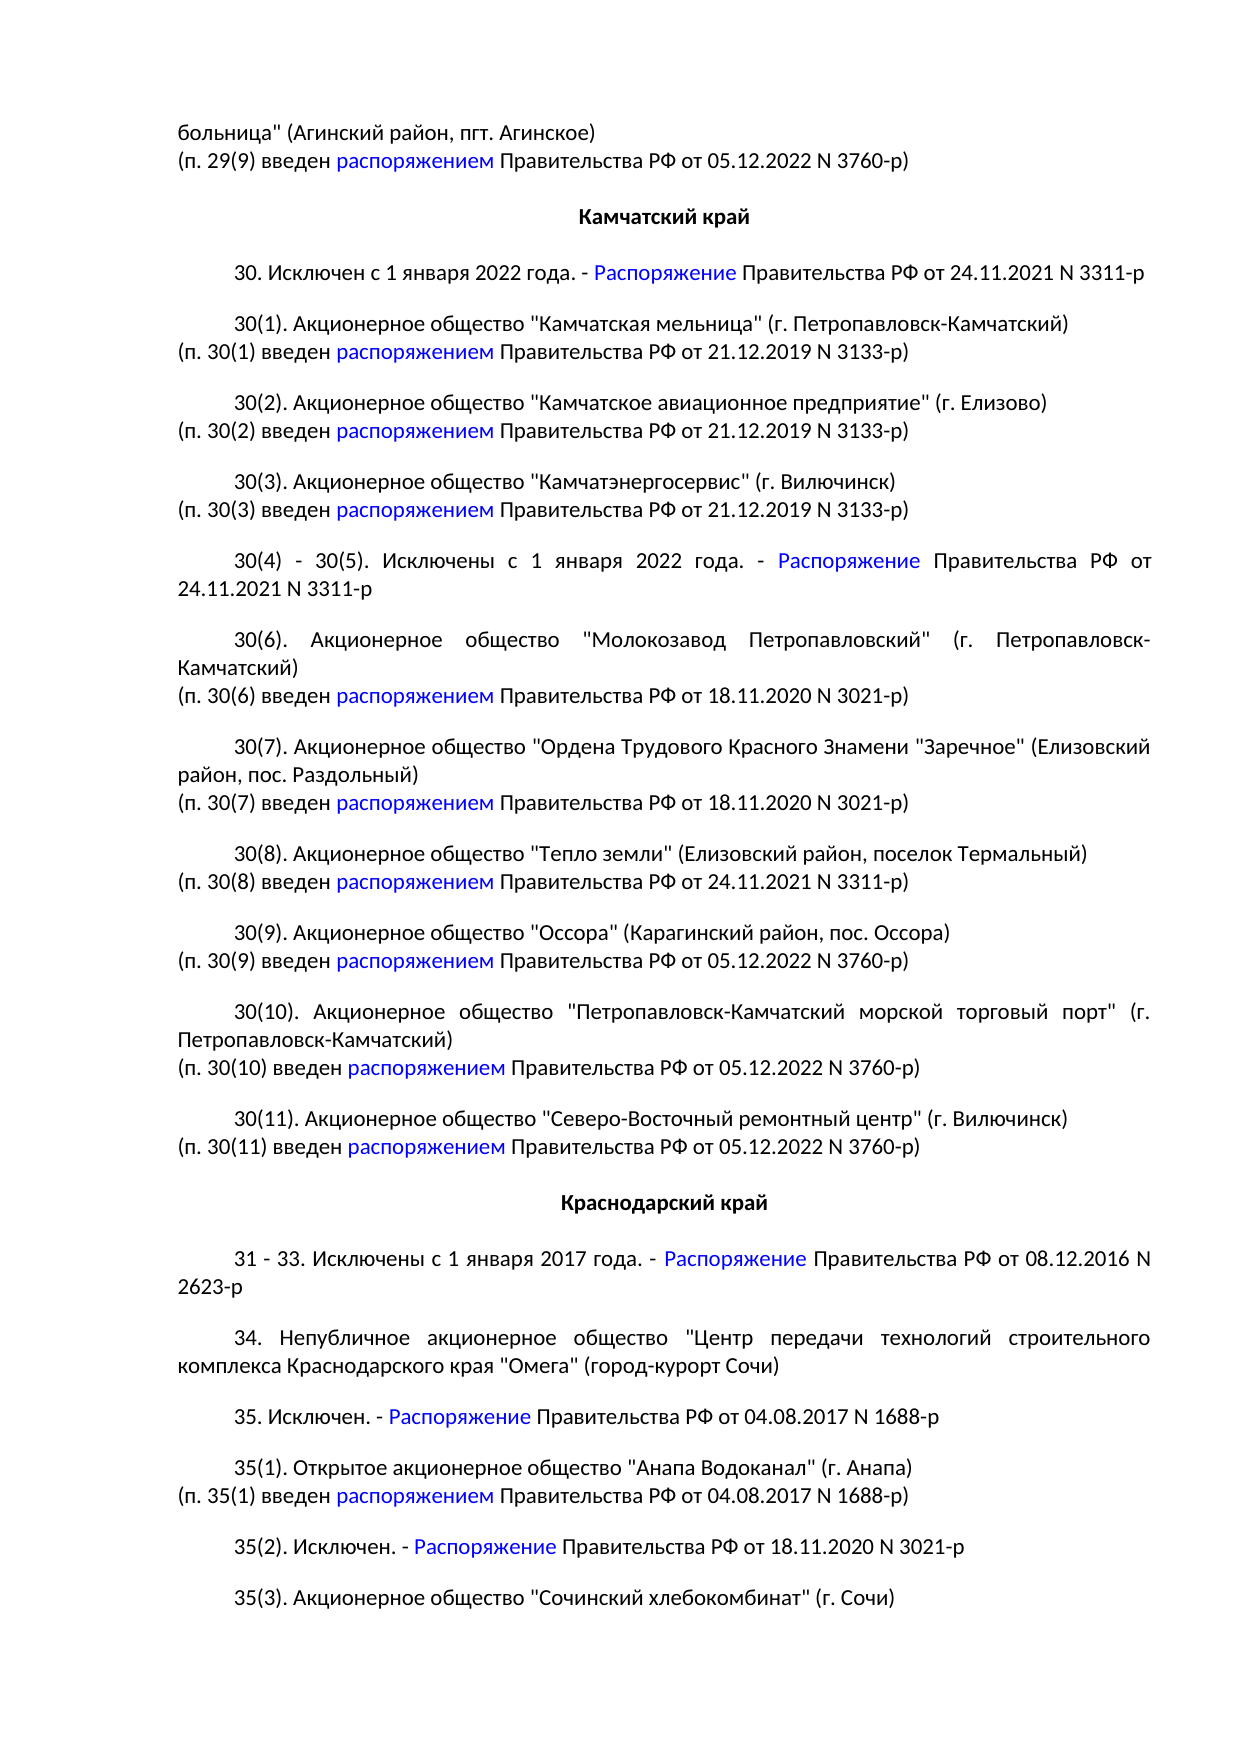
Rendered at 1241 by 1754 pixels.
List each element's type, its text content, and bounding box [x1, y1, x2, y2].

text 30. Исключен с 1 января 2022 года. - Распоряжение Правительства РФ от 24.11.2021 N 3311-р [177, 258, 1152, 286]
title Краснодарский край [177, 1188, 1152, 1216]
text 35. Исключен. - Распоряжение Правительства РФ от 04.08.2017 N 1688-р [177, 1402, 1152, 1430]
text 30(10). Акционерное общество "Петропавловск-Камчатский морской торговый порт" (г. Петропавловск-Камчатский) [177, 997, 1152, 1053]
text 30(8). Акционерное общество "Тепло земли" (Елизовский район, поселок Термальный) [177, 839, 1152, 867]
text (п. 30(11) введен распоряжением Правительства РФ от 05.12.2022 N 3760-р) [177, 1132, 1152, 1160]
text (п. 30(8) введен распоряжением Правительства РФ от 24.11.2021 N 3311-р) [177, 867, 1152, 895]
text (п. 30(1) введен распоряжением Правительства РФ от 21.12.2019 N 3133-р) [177, 337, 1152, 365]
text (п. 30(6) введен распоряжением Правительства РФ от 18.11.2020 N 3021-р) [177, 681, 1152, 709]
text 34. Непубличное акционерное общество "Центр передачи технологий строительного комплекса Краснодарского края "Омега" (город-курорт Сочи) [177, 1323, 1152, 1379]
text 30(4) - 30(5). Исключены с 1 января 2022 года. - Распоряжение Правительства РФ от 24.11.2021 N 3311-р [177, 546, 1152, 602]
text 35(1). Открытое акционерное общество "Анапа Водоканал" (г. Анапа) [177, 1453, 1152, 1481]
text 30(7). Акционерное общество "Ордена Трудового Красного Знамени "Заречное" (Елизовский район, пос. Раздольный) [177, 732, 1152, 788]
text 35(3). Акционерное общество "Сочинский хлебокомбинат" (г. Сочи) [177, 1583, 1152, 1611]
text 30(2). Акционерное общество "Камчатское авиационное предприятие" (г. Елизово) [177, 388, 1152, 416]
text 30(9). Акционерное общество "Оссора" (Карагинский район, пос. Оссора) [177, 918, 1152, 946]
text 30(3). Акционерное общество "Камчатэнергосервис" (г. Вилючинск) [177, 467, 1152, 495]
text (п. 30(10) введен распоряжением Правительства РФ от 05.12.2022 N 3760-р) [177, 1053, 1152, 1081]
text (п. 35(1) введен распоряжением Правительства РФ от 04.08.2017 N 1688-р) [177, 1481, 1152, 1509]
text 30(6). Акционерное общество "Молокозавод Петропавловский" (г. Петропавловск-Камчатский) [177, 625, 1152, 681]
text (п. 29(9) введен распоряжением Правительства РФ от 05.12.2022 N 3760-р) [177, 146, 1152, 174]
text (п. 30(9) введен распоряжением Правительства РФ от 05.12.2022 N 3760-р) [177, 946, 1152, 974]
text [177, 118, 1152, 146]
text (п. 30(2) введен распоряжением Правительства РФ от 21.12.2019 N 3133-р) [177, 416, 1152, 444]
title Камчатский край [177, 202, 1152, 230]
text (п. 30(7) введен распоряжением Правительства РФ от 18.11.2020 N 3021-р) [177, 788, 1152, 816]
text 30(11). Акционерное общество "Северо-Восточный ремонтный центр" (г. Вилючинск) [177, 1104, 1152, 1132]
text (п. 30(3) введен распоряжением Правительства РФ от 21.12.2019 N 3133-р) [177, 495, 1152, 523]
text 35(2). Исключен. - Распоряжение Правительства РФ от 18.11.2020 N 3021-р [177, 1532, 1152, 1560]
text 30(1). Акционерное общество "Камчатская мельница" (г. Петропавловск-Камчатский) [177, 309, 1152, 337]
text 31 - 33. Исключены с 1 января 2017 года. - Распоряжение Правительства РФ от 08.12.2016 N 2623-р [177, 1244, 1152, 1300]
